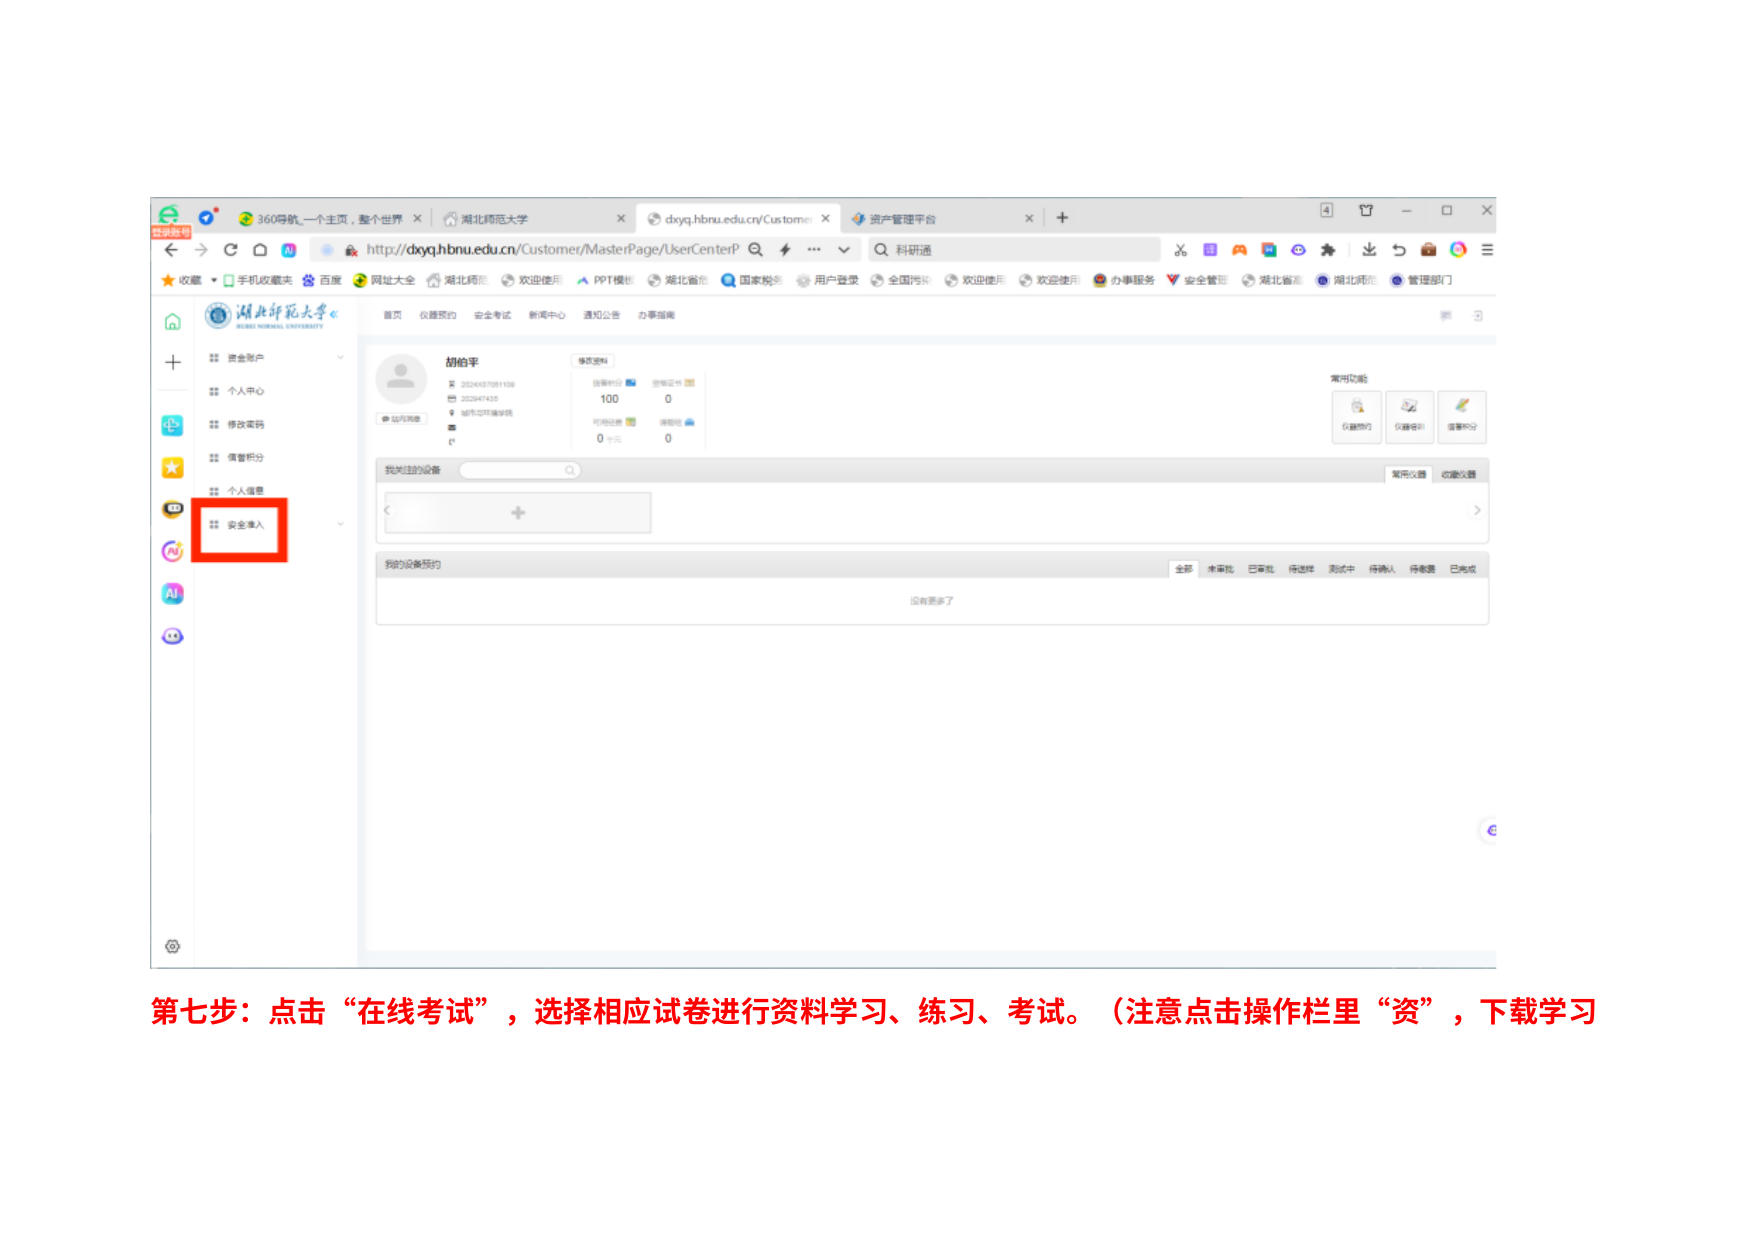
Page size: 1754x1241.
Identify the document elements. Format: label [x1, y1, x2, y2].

text [150, 978, 1604, 1043]
picture [150, 197, 1497, 969]
